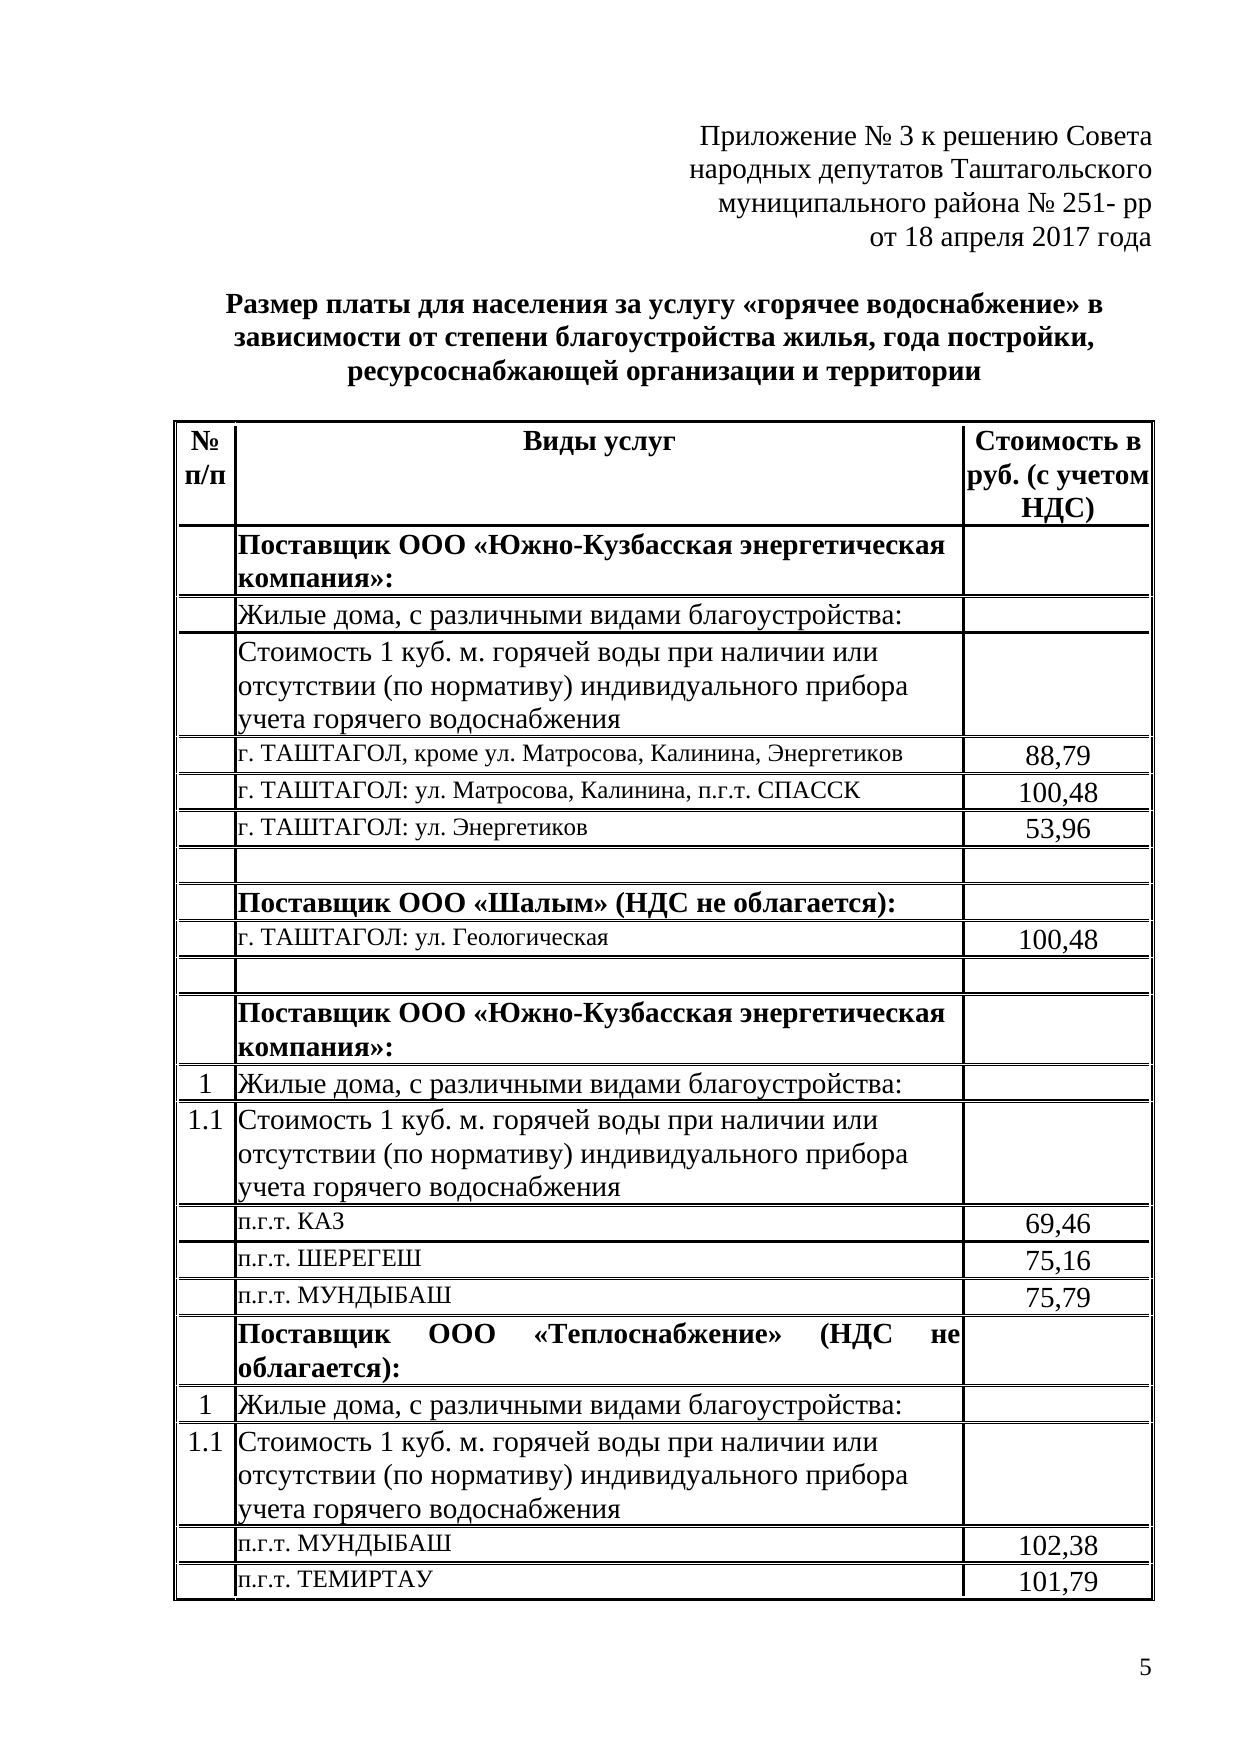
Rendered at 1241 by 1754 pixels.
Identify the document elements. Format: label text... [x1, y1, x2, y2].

table_cell 102,38 [965, 1524, 1152, 1561]
table_cell [177, 808, 234, 845]
table_cell 100,48 [963, 919, 1153, 955]
text народных депутатов Таштагольского [177, 152, 1152, 185]
table_cell Поставщик ООО «Шалым» (НДС не облагается): [237, 885, 962, 919]
text Размер платы для населения за услугу «горячее водоснабжение» в зависимости от степени благоустройства жилья, года постройки, [177, 286, 1152, 353]
table_cell 1 [177, 1063, 234, 1099]
table_cell [175, 882, 235, 919]
table_cell Стоимость 1 куб. м. горячей воды при наличии или отсутствии (по нормативу) индивидуального прибора учета горячего водоснабжения [237, 634, 962, 735]
table_cell [965, 955, 1152, 992]
table_cell [177, 1524, 234, 1561]
table_cell [237, 849, 962, 882]
table_cell [177, 1240, 234, 1277]
table_header № п/п [177, 423, 235, 524]
table_cell [177, 1314, 234, 1384]
table_cell [963, 1384, 1153, 1421]
table_cell Стоимость 1 куб. м. горячей воды при наличии или отсутствии (по нормативу) индивидуального прибора учета горячего водоснабжения [237, 1424, 962, 1524]
text от 18 апреля 2017 года [177, 219, 1152, 252]
table_cell Поставщик ООО «Теплоснабжение» (НДС не облагается): [237, 1317, 962, 1384]
text муниципального района № 251- рр [177, 185, 1152, 219]
table_cell [177, 845, 234, 882]
table_cell [237, 959, 962, 992]
table_cell [177, 631, 234, 735]
table_cell [177, 992, 234, 1062]
table_cell Поставщик ООО «Южно-Кузбасская энергетическая компания»: [237, 996, 962, 1062]
table_cell 75,16 [965, 1240, 1151, 1277]
text Приложение № 3 к решению Совета [177, 118, 1152, 152]
table_cell [963, 882, 1153, 919]
table_cell 101,79 [963, 1561, 1152, 1598]
text ресурсоснабжающей организации и территории [177, 353, 1152, 386]
table_header Стоимость в руб. (с учетом НДС) [963, 423, 1151, 524]
table_cell [965, 631, 1151, 735]
table_cell 1.1 [177, 1099, 234, 1203]
table_cell [963, 1421, 1153, 1524]
table_cell п.г.т. МУНДЫБАШ [237, 1280, 962, 1313]
table_cell 69,46 [965, 1203, 1152, 1240]
table_cell 75,79 [963, 1277, 1153, 1313]
table_cell [177, 1203, 234, 1240]
table_cell [965, 594, 1152, 631]
table_cell [965, 845, 1152, 882]
table_cell п.г.т. ШЕРЕГЕШ [237, 1243, 962, 1277]
table_cell 1 [175, 1384, 235, 1421]
table_cell [177, 1561, 235, 1598]
table_cell Жилые дома, с различными видами благоустройства: [237, 598, 962, 631]
table_cell [965, 1099, 1152, 1203]
table_cell [965, 524, 1151, 594]
table_cell 1.1 [175, 1421, 235, 1524]
table_cell 100,48 [963, 772, 1153, 808]
table_cell Жилые дома, с различными видами благоустройства: [237, 1387, 962, 1421]
table_cell [965, 1314, 1152, 1384]
table_cell [177, 594, 234, 631]
table_cell п.г.т. МУНДЫБАШ [237, 1528, 962, 1561]
table_cell [175, 772, 235, 808]
table_cell г. ТАШТАГОЛ: ул. Геологическая [237, 922, 962, 955]
table_header Виды услуг [235, 423, 963, 524]
table_cell [175, 735, 235, 772]
table_cell [177, 524, 234, 594]
table_cell г. ТАШТАГОЛ: ул. Матросова, Калинина, п.г.т. СПАССК [237, 775, 962, 808]
table_cell [177, 955, 234, 992]
table_cell г. ТАШТАГОЛ: ул. Энергетиков [237, 812, 962, 845]
table_cell Жилые дома, с различными видами благоустройства: [237, 1066, 962, 1099]
table_cell Поставщик ООО «Южно-Кузбасская энергетическая компания»: [237, 527, 962, 594]
table_cell [965, 1063, 1152, 1099]
table_cell [175, 919, 235, 955]
table_cell г. ТАШТАГОЛ, кроме ул. Матросова, Калинина, Энергетиков [237, 738, 962, 772]
table_cell 53,96 [965, 808, 1152, 845]
table_cell п.г.т. ТЕМИРТАУ [235, 1565, 963, 1598]
table_cell [965, 992, 1152, 1062]
table_cell [175, 1277, 235, 1313]
table_cell Стоимость 1 куб. м. горячей воды при наличии или отсутствии (по нормативу) индивидуального прибора учета горячего водоснабжения [237, 1103, 962, 1203]
table_cell 88,79 [963, 735, 1153, 772]
table_cell п.г.т. КАЗ [237, 1207, 962, 1240]
